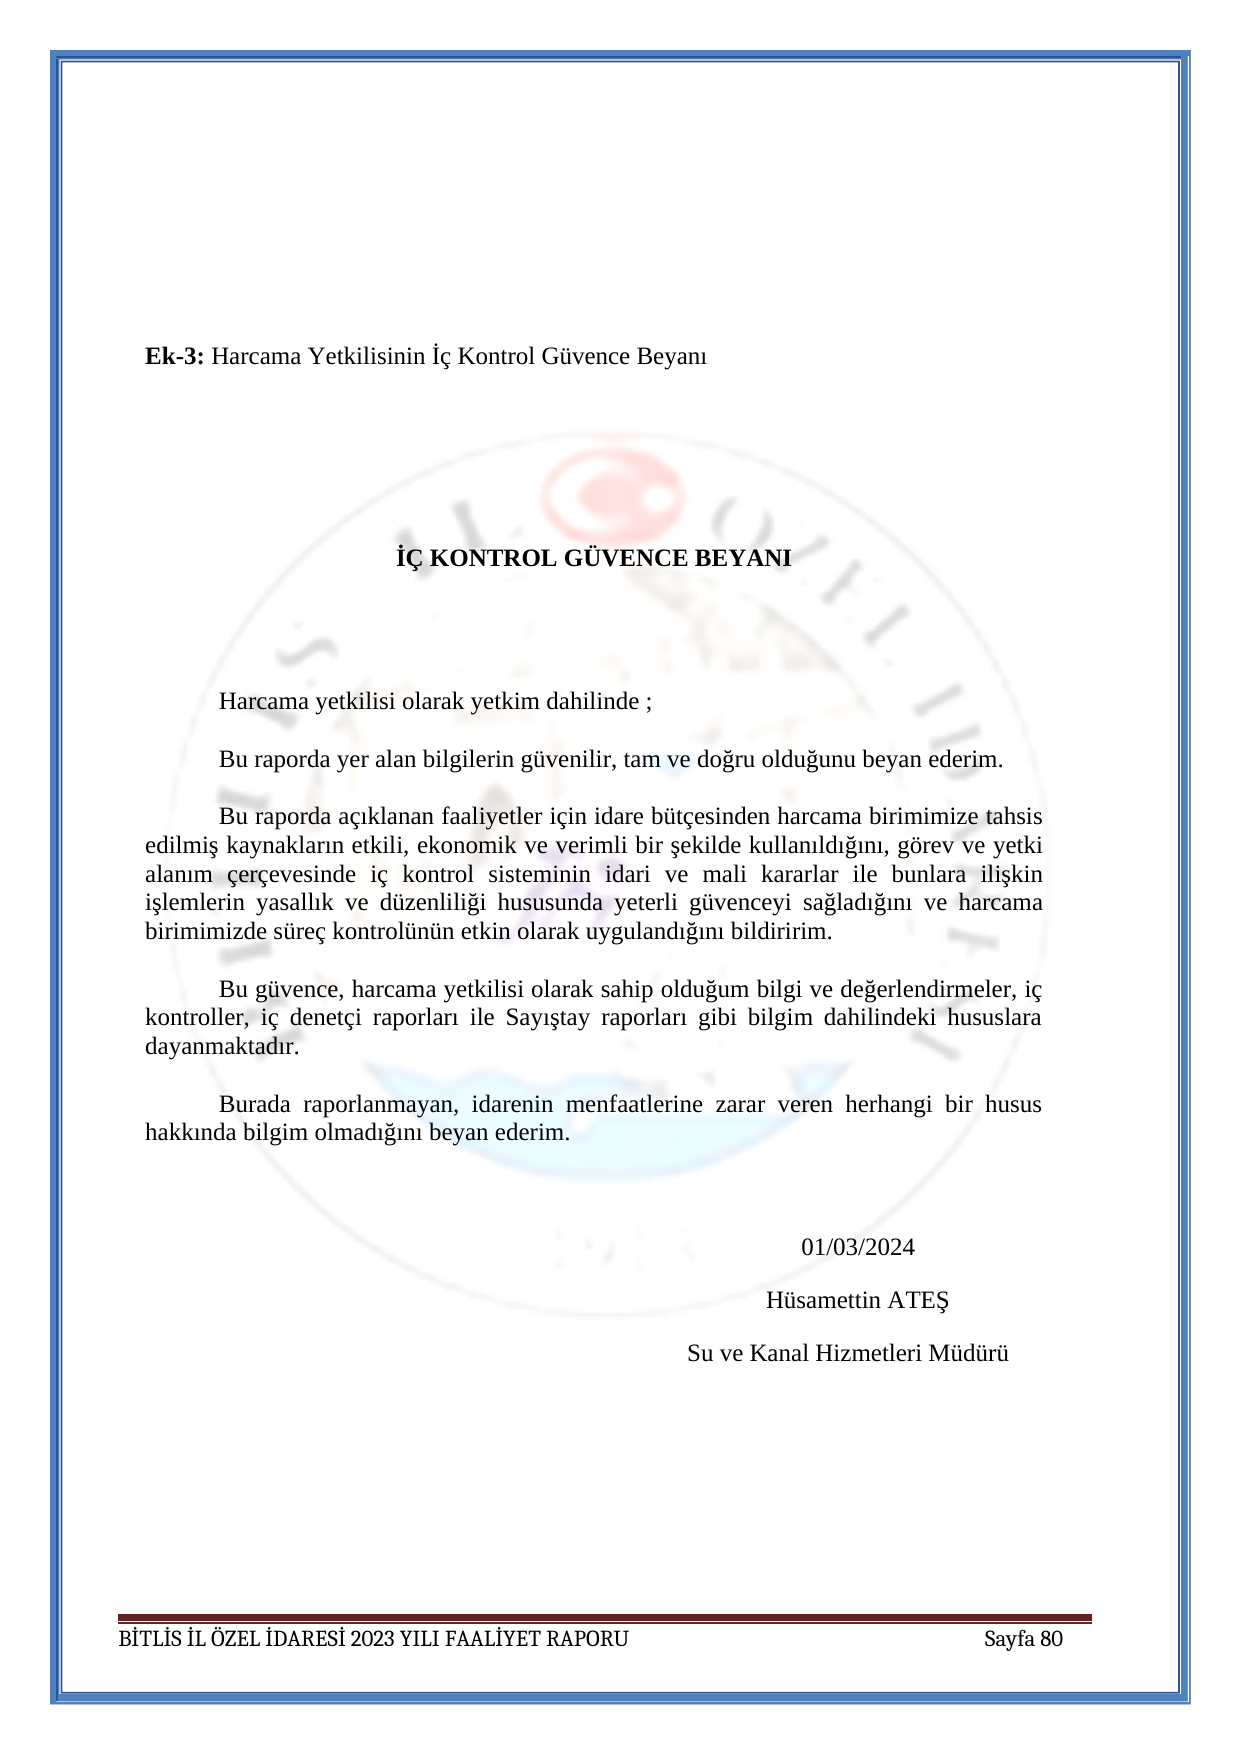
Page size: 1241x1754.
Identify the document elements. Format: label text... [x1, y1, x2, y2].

text Bu güvence, harcama yetkilisi olarak sahip olduğum bilgi ve değerlendirmeler, iç kontroller, iç denetçi raporları ile Sayıştay raporları gibi bilgim dahilindeki hususlara dayanmaktadır. [145, 974, 1043, 1060]
text Harcama yetkilisi olarak yetkim dahilinde ; [219, 686, 1092, 715]
text 01/03/2024 [695, 1232, 1021, 1261]
text Ek-3: Harcama Yetkilisinin İç Kontrol Güvence Beyanı [145, 341, 1092, 370]
subtitle İÇ KONTROL GÜVENCE BEYANI [168, 543, 1021, 572]
text Burada raporlanmayan, idarenin menfaatlerine zarar veren herhangi bir husus hakkında bilgim olmadığını beyan ederim. [145, 1089, 1043, 1146]
text Bu raporda yer alan bilgilerin güvenilir, tam ve doğru olduğunu beyan ederim. [219, 744, 1092, 772]
text Hüsamettin ATEŞ [695, 1285, 1021, 1314]
text Su ve Kanal Hizmetleri Müdürü [118, 1338, 1021, 1367]
text Bu raporda açıklanan faaliyetler için idare bütçesinden harcama birimimize tahsis edilmiş kaynakların etkili, ekonomik ve verimli bir şekilde kullanıldığını, görev ve yetki alanım çerçevesinde iç kontrol sisteminin idari ve mali kararlar ile bunlara ilişkin işlemlerin yasallık ve düzenliliği hususunda yeterli güvenceyi sağladığını ve harcama birimimizde süreç kontrolünün etkin olarak uygulandığını bildiririm. [145, 801, 1044, 945]
